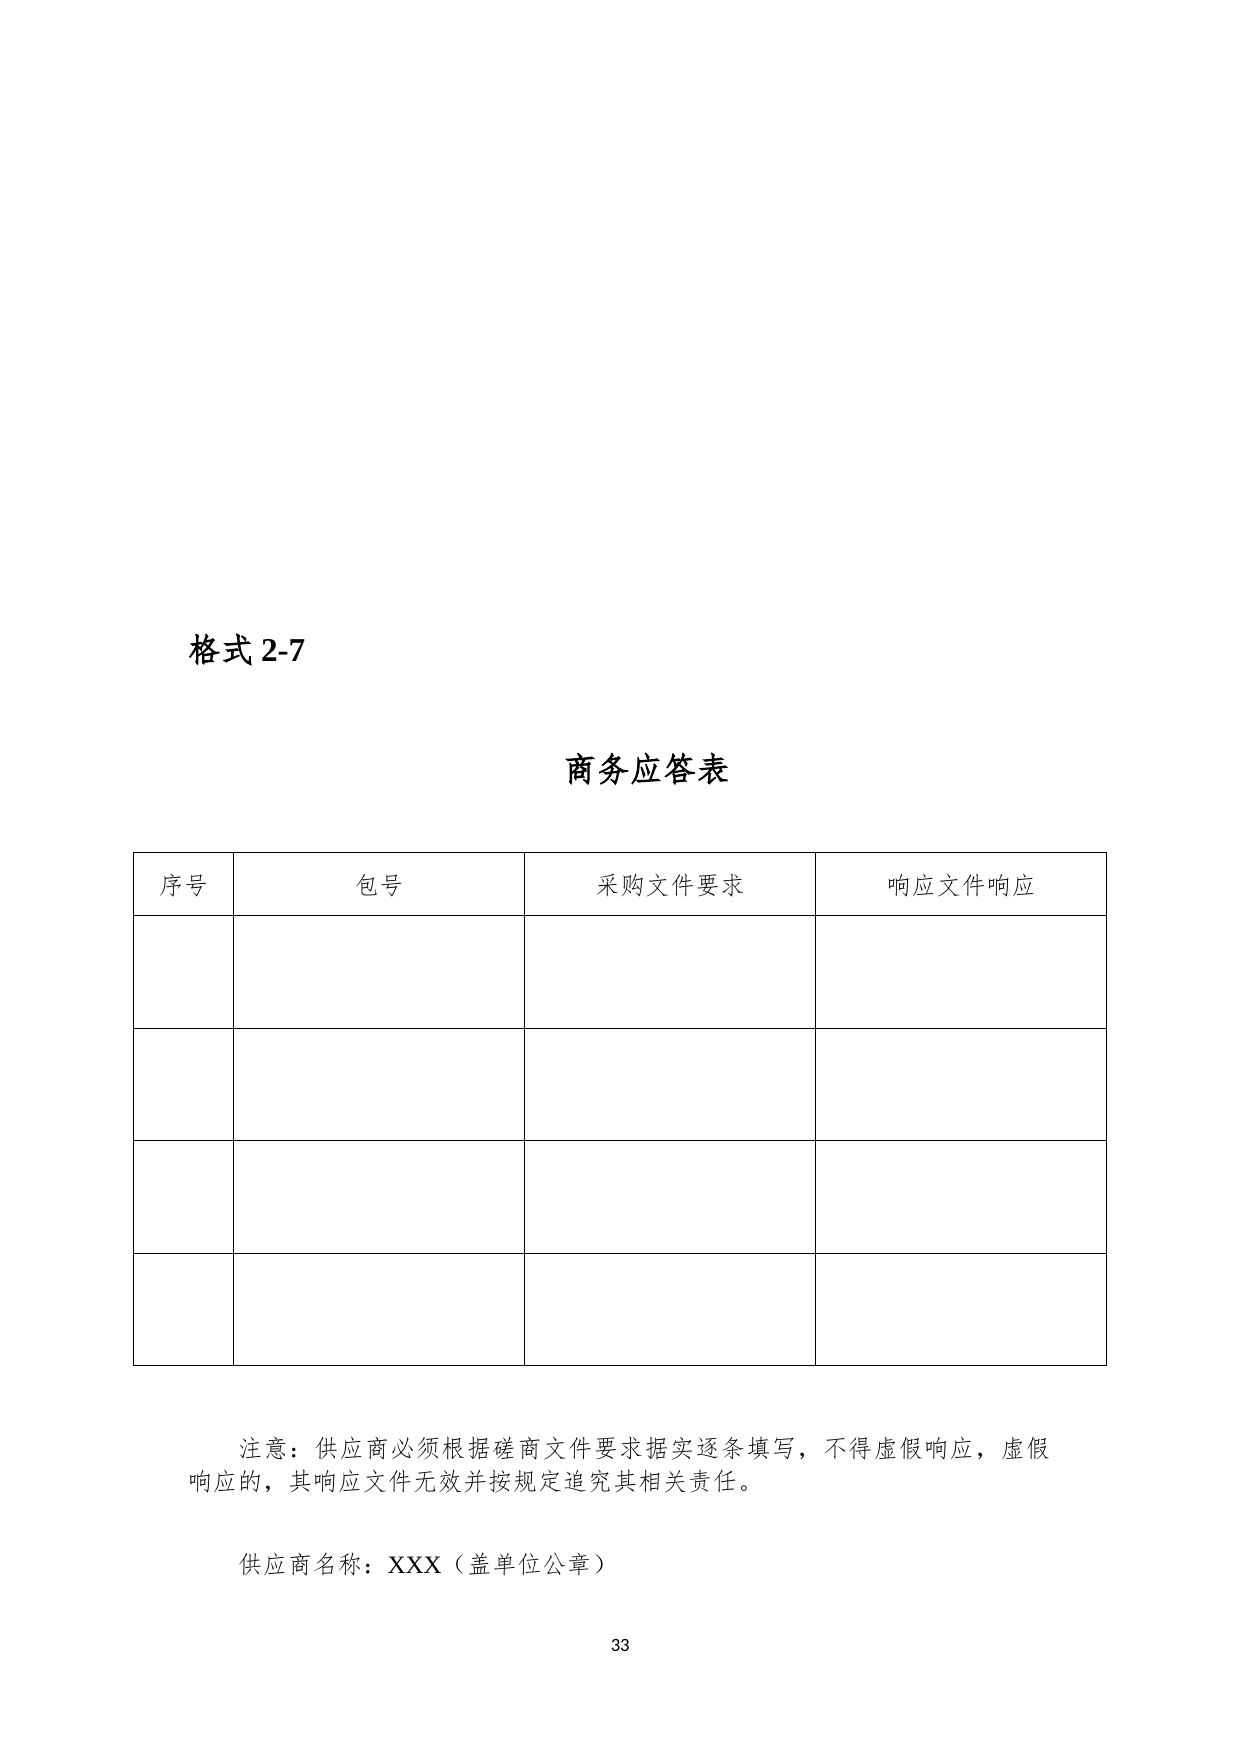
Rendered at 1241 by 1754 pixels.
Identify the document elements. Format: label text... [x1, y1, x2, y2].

table_cell [525, 1141, 815, 1252]
table_cell [134, 1029, 233, 1140]
table_cell [134, 1141, 233, 1252]
table_header 采购文件要求 [525, 853, 815, 915]
table_header 序号 [134, 853, 233, 915]
text 商务应答表 [231, 734, 1053, 799]
table_cell [525, 1029, 815, 1140]
table_cell [816, 1254, 1106, 1365]
text 供应商名称：XXX（盖单位公章） [187, 1548, 1053, 1580]
table_header 包号 [234, 853, 524, 915]
table_cell [525, 916, 815, 1027]
table_header 响应文件响应 [816, 853, 1106, 915]
table_cell [816, 916, 1106, 1027]
table_cell [234, 1254, 524, 1365]
table_cell [234, 1029, 524, 1140]
table_cell [816, 1029, 1106, 1140]
table_cell [234, 916, 524, 1027]
text 格式2-7 [187, 616, 1053, 681]
table_cell [134, 916, 233, 1027]
text 注意：供应商必须根据磋商文件要求据实逐条填写，不得虚假响应，虚假响应的，其响应文件无效并按规定追究其相关责任。 [187, 1431, 1053, 1496]
table_cell [134, 1254, 233, 1365]
table_cell [525, 1254, 815, 1365]
table_cell [816, 1141, 1106, 1252]
table_cell [234, 1141, 524, 1252]
